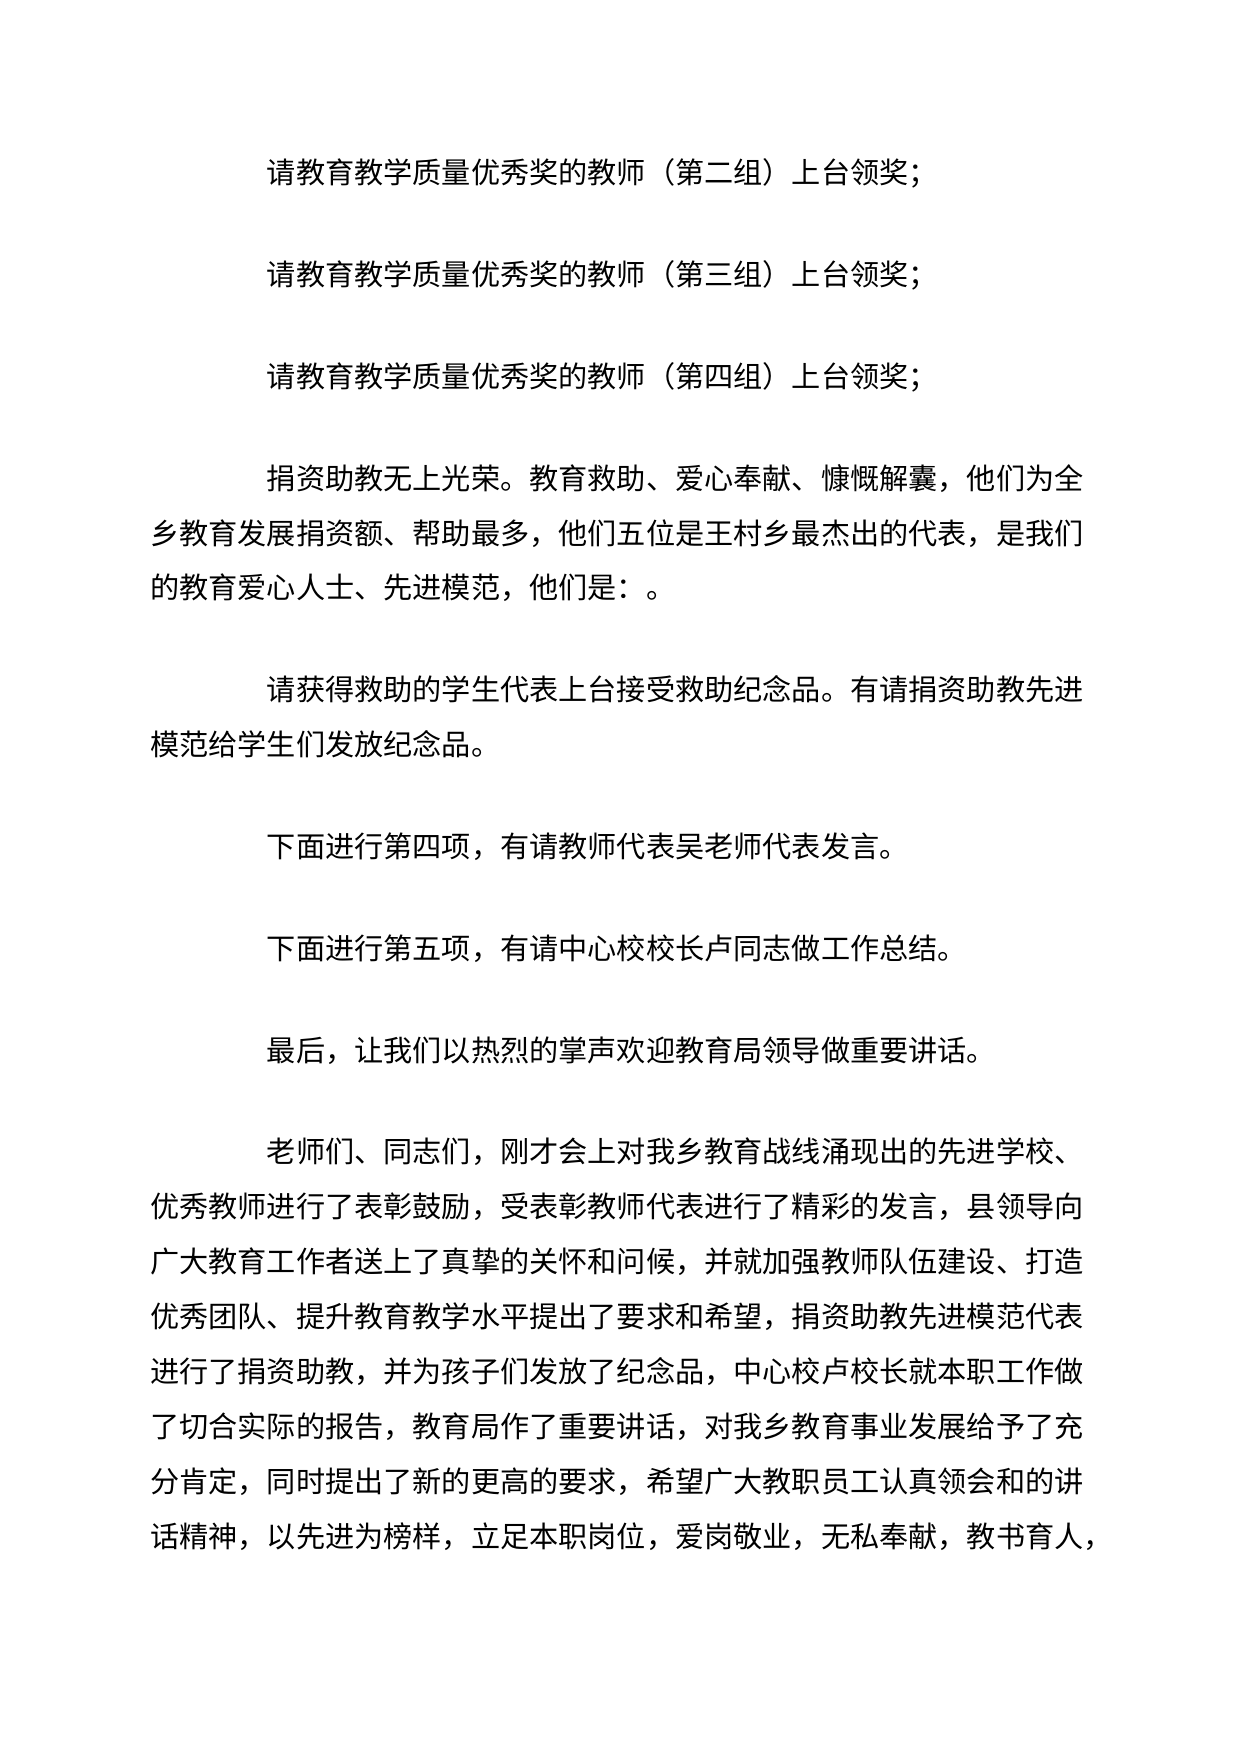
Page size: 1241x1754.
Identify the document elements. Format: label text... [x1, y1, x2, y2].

text 请教育教学质量优秀奖的教师（第二组）上台领奖； [150, 150, 1090, 192]
text 捐资助教无上光荣。教育救助、爱心奉献、慷慨解囊，他们为全乡教育发展捐资额、帮助最多，他们五位是王村乡最杰出的代表，是我们的教育爱心人士、先进模范，他们是：。 [150, 455, 1090, 607]
text 最后，让我们以热烈的掌声欢迎教育局领导做重要讲话。 [150, 1027, 1090, 1069]
text 下面进行第四项，有请教师代表吴老师代表发言。 [150, 823, 1090, 866]
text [150, 1129, 1090, 1555]
text 请教育教学质量优秀奖的教师（第四组）上台领奖； [150, 353, 1090, 396]
text 下面进行第五项，有请中心校校长卢同志做工作总结。 [150, 925, 1090, 968]
text 请教育教学质量优秀奖的教师（第三组）上台领奖； [150, 252, 1090, 294]
text 请获得救助的学生代表上台接受救助纪念品。有请捐资助教先进模范给学生们发放纪念品。 [150, 667, 1090, 764]
